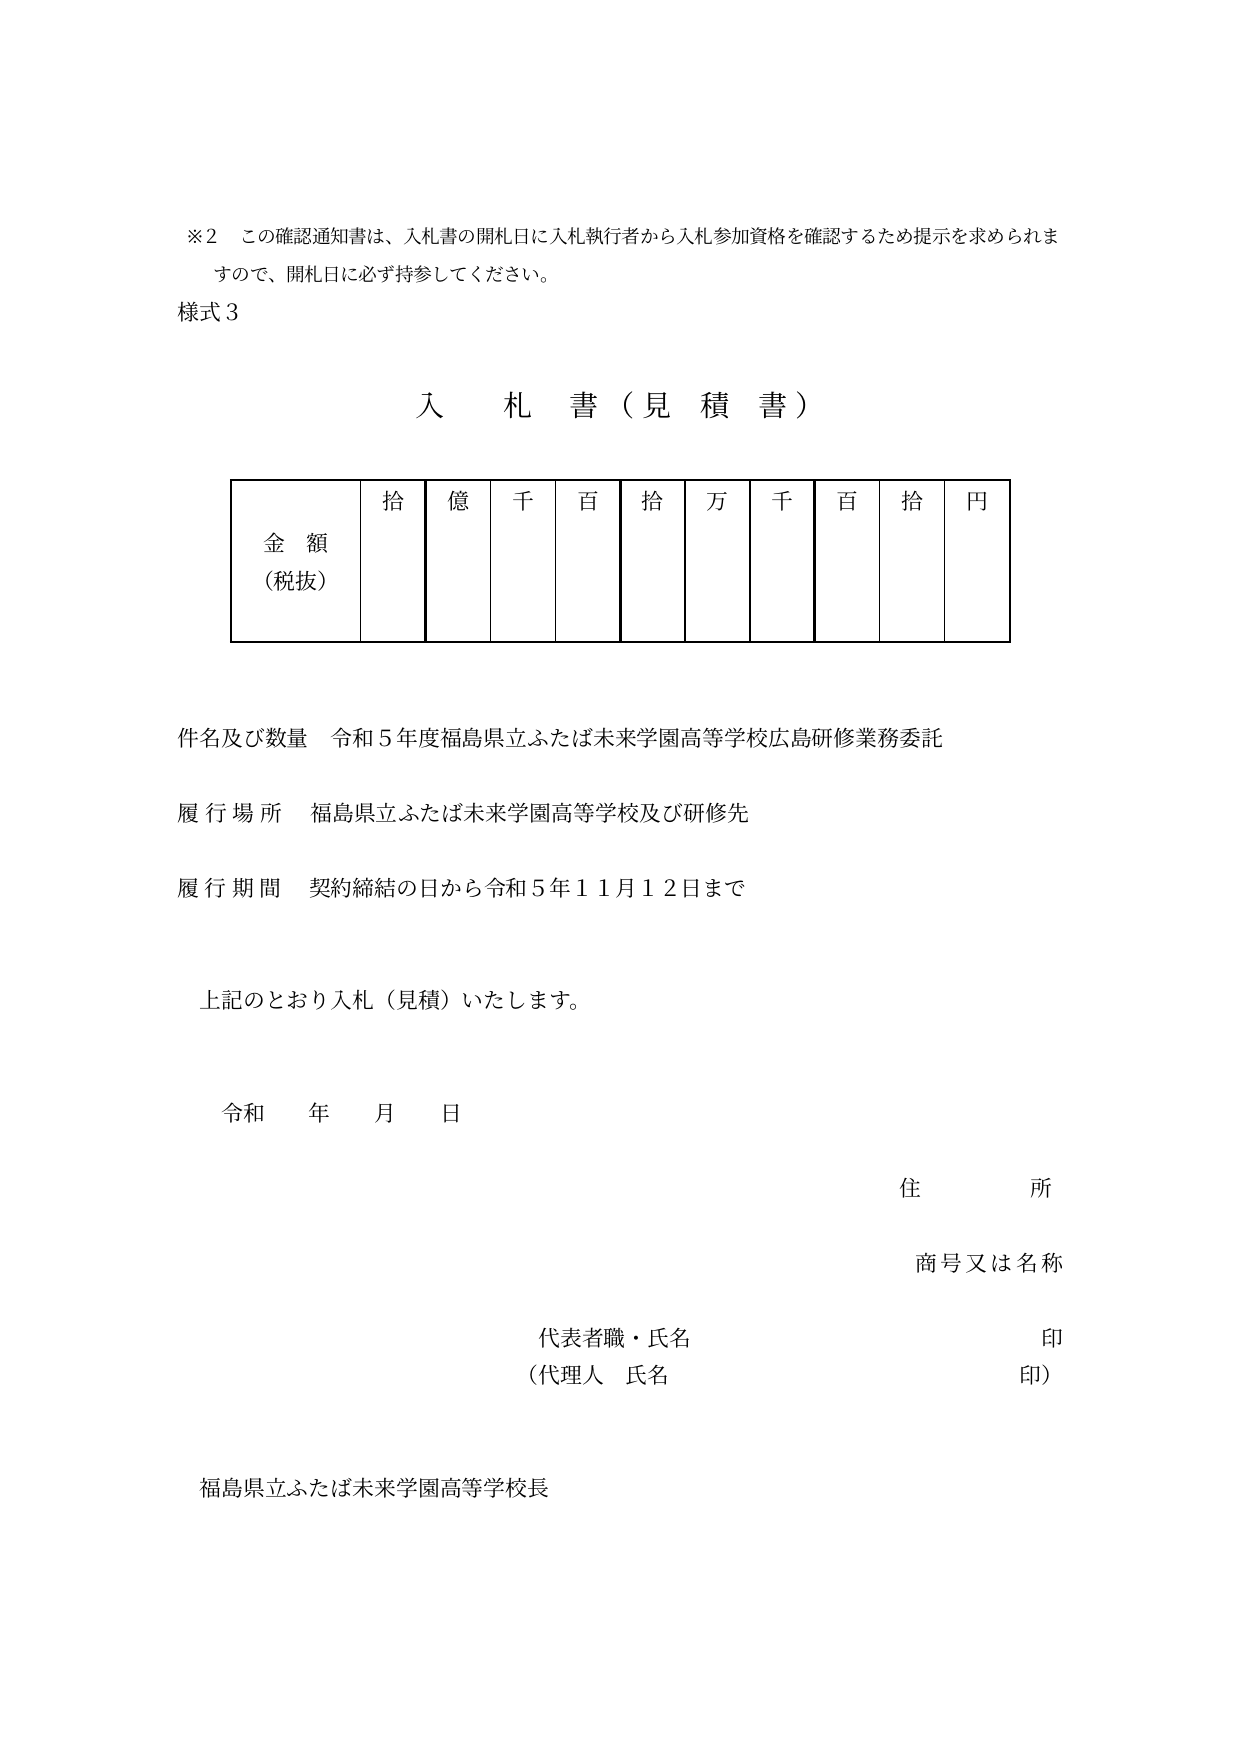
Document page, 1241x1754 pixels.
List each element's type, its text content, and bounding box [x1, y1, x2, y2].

text 件名及び数量 令和５年度福島県立ふたば未来学園高等学校広島研修業務委託 [177, 718, 1063, 755]
text （代理人 氏名 印） [177, 1355, 1063, 1393]
table_header 拾 [880, 481, 944, 641]
table_header 円 [945, 481, 1009, 641]
text ※２ この確認通知書は、入札書の開札日に入札執行者から入札参加資格を確認するため提示を求められますので、開札日に必ず持参してください。 [177, 217, 1063, 292]
table_header 万 [686, 481, 749, 641]
text 令和 年 月 日 [177, 1093, 1063, 1130]
table_header 拾 [361, 481, 424, 641]
text 上記のとおり入札（見積）いたします。 [177, 980, 1063, 1018]
table_header 百 [816, 481, 879, 641]
text 代表者職・氏名 印 [177, 1318, 1063, 1355]
table_header 千 [751, 481, 813, 641]
table_header 金 額 （税抜） [232, 481, 360, 641]
text 福島県立ふたば未来学園高等学校長 [177, 1468, 1063, 1505]
text 入 札 書 （ 見 積 書 ） [177, 367, 1063, 442]
text 履 行 場 所 福島県立ふたば未来学園高等学校及び研修先 [177, 793, 1063, 830]
text 様式３ [177, 292, 1063, 329]
table_header 拾 [622, 481, 684, 641]
table_header 億 [427, 481, 490, 641]
text 住 所 [177, 1168, 1052, 1205]
text 履 行 期 間 契約締結の日から令和５年１１月１２日まで [177, 868, 1063, 905]
table_header 千 [491, 481, 555, 641]
table_header 百 [556, 481, 619, 641]
text 商号又は名称 [177, 1243, 1063, 1280]
